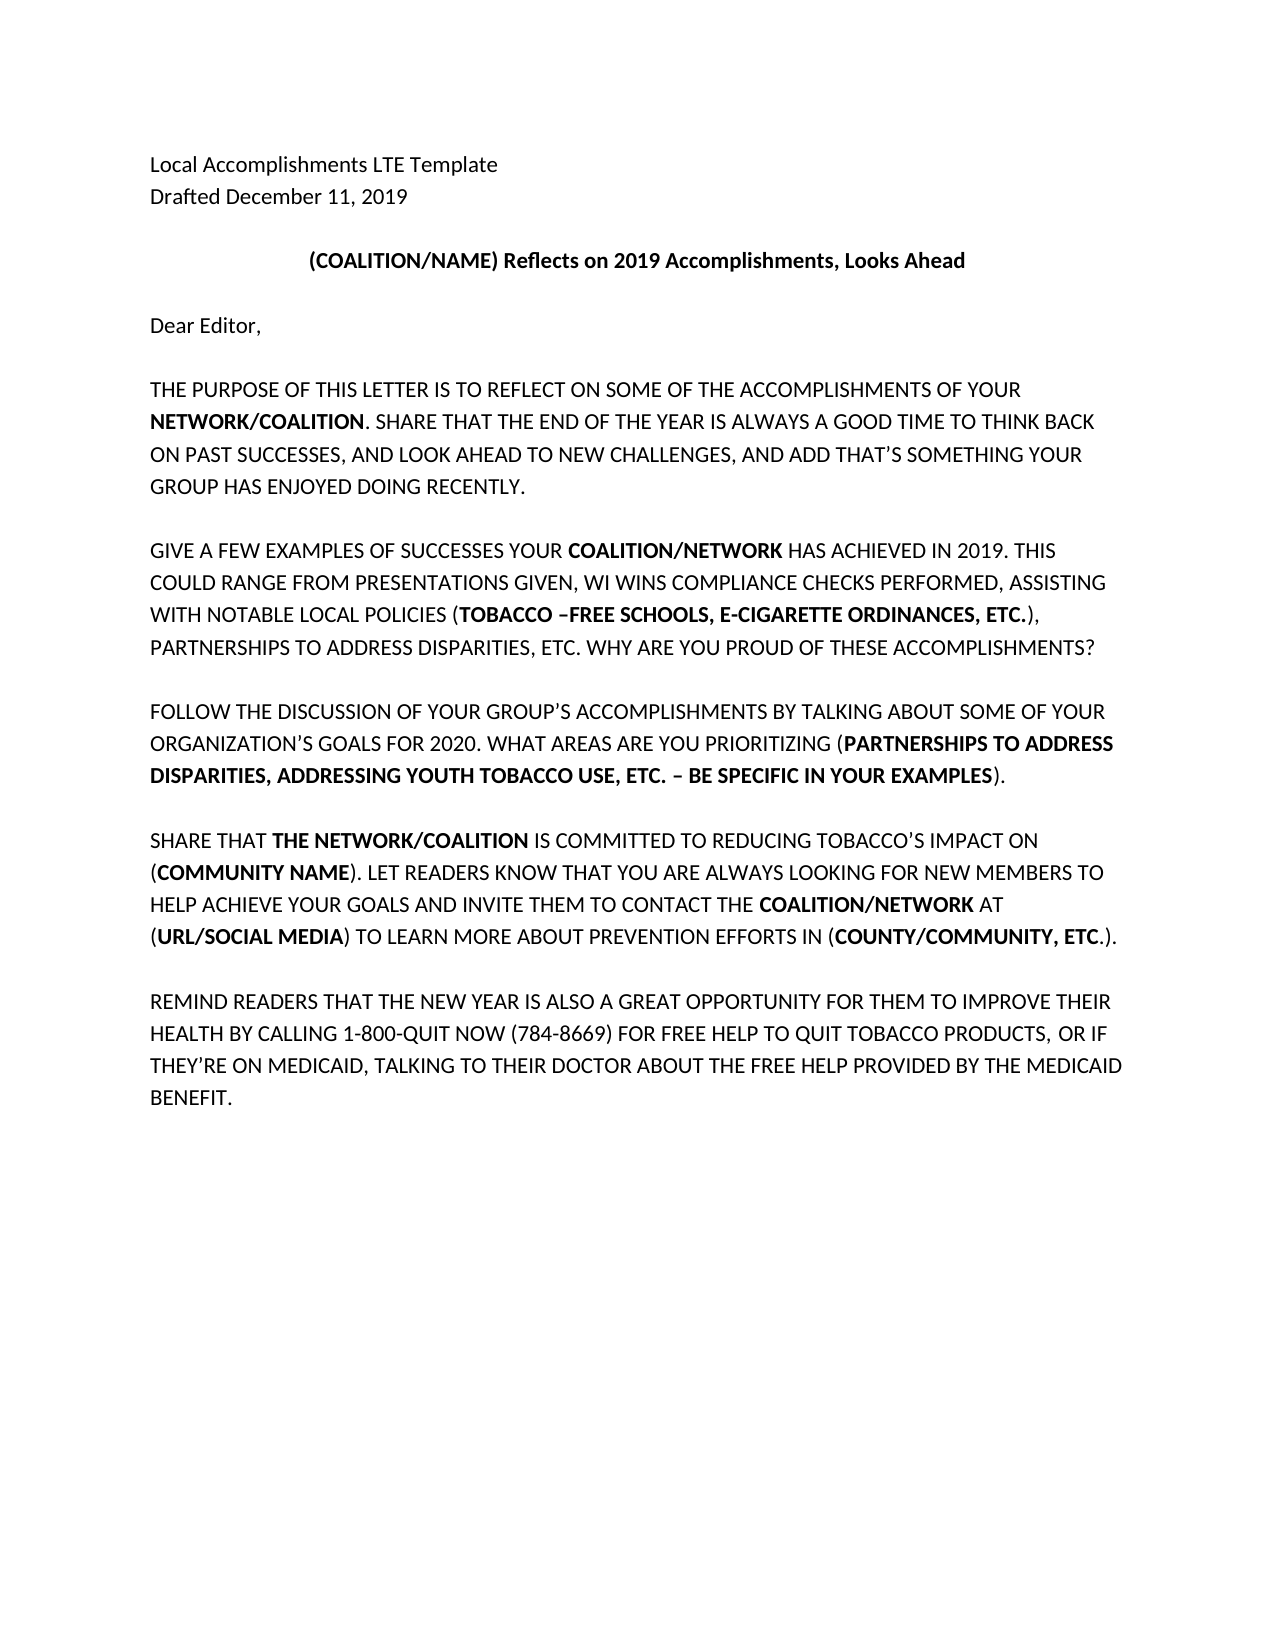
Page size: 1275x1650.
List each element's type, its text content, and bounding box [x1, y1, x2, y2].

text SHARE THAT THE NETWORK/COALITION IS COMMITTED TO REDUCING TOBACCO’S IMPACT ON (COMMUNITY NAME). LET READERS KNOW THAT YOU ARE ALWAYS LOOKING FOR NEW MEMBERS TO HELP ACHIEVE YOUR GOALS AND INVITE THEM TO CONTACT THE COALITION/NETWORK AT (URL/SOCIAL MEDIA) TO LEARN MORE ABOUT PREVENTION EFFORTS IN (COUNTY/COMMUNITY, ETC.). [150, 826, 1125, 951]
text (COALITION/NAME) Reflects on 2019 Accomplishments, Looks Ahead [150, 247, 1125, 274]
text Local Accomplishments LTE Template [150, 150, 1125, 178]
text FOLLOW THE DISCUSSION OF YOUR GROUP’S ACCOMPLISHMENTS BY TALKING ABOUT SOME OF YOUR ORGANIZATION’S GOALS FOR 2020. WHAT AREAS ARE YOU PRIORITIZING (PARTNERSHIPS TO ADDRESS DISPARITIES, ADDRESSING YOUTH TOBACCO USE, ETC. – BE SPECIFIC IN YOUR EXAMPLES). [150, 697, 1125, 789]
text THE PURPOSE OF THIS LETTER IS TO REFLECT ON SOME OF THE ACCOMPLISHMENTS OF YOUR NETWORK/COALITION. SHARE THAT THE END OF THE YEAR IS ALWAYS A GOOD TIME TO THINK BACK ON PAST SUCCESSES, AND LOOK AHEAD TO NEW CHALLENGES, AND ADD THAT’S SOMETHING YOUR GROUP HAS ENJOYED DOING RECENTLY. [150, 375, 1125, 500]
text Drafted December 11, 2019 [150, 182, 1125, 210]
text GIVE A FEW EXAMPLES OF SUCCESSES YOUR COALITION/NETWORK HAS ACHIEVED IN 2019. THIS COULD RANGE FROM PRESENTATIONS GIVEN, WI WINS COMPLIANCE CHECKS PERFORMED, ASSISTING WITH NOTABLE LOCAL POLICIES (TOBACCO –FREE SCHOOLS, E-CIGARETTE ORDINANCES, ETC.), PARTNERSHIPS TO ADDRESS DISPARITIES, ETC. WHY ARE YOU PROUD OF THESE ACCOMPLISHMENTS? [150, 536, 1125, 661]
text REMIND READERS THAT THE NEW YEAR IS ALSO A GREAT OPPORTUNITY FOR THEM TO IMPROVE THEIR HEALTH BY CALLING 1-800-QUIT NOW (784-8669) FOR FREE HELP TO QUIT TOBACCO PRODUCTS, OR IF THEY’RE ON MEDICAID, TALKING TO THEIR DOCTOR ABOUT THE FREE HELP PROVIDED BY THE MEDICAID BENEFIT. [150, 987, 1125, 1111]
text Dear Editor, [150, 311, 1125, 339]
